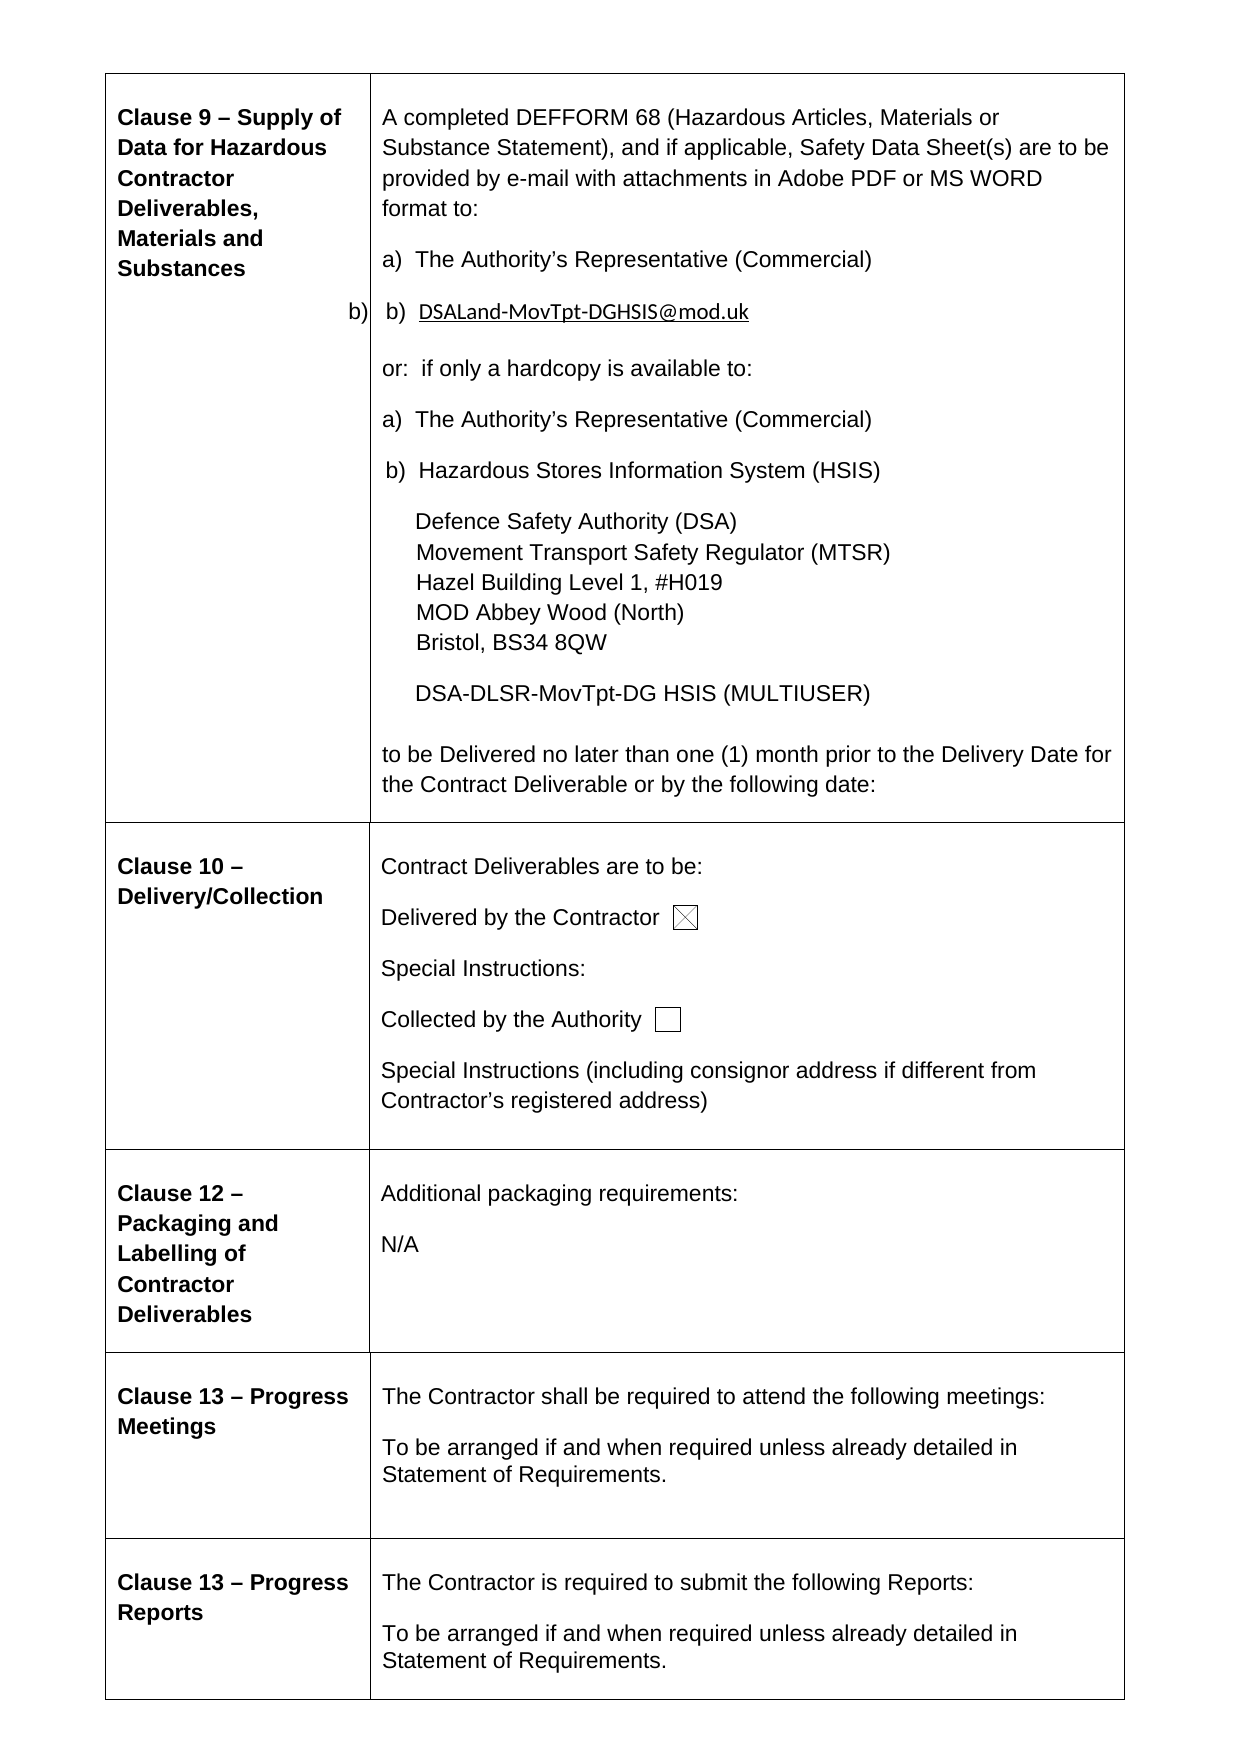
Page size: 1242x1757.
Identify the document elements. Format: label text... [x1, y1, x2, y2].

table_cell Clause 10 – Delivery/Collection [106, 823, 369, 1149]
table_cell A completed DEFFORM 68 (Hazardous Articles, Materials or Substance Statement), and if applicable, Safety Data Sheet(s) are to be provided by e-mail with attachments in Adobe PDF or MS WORD format to: a) The Authority’s Representative (Commercial) b) DSALand-MovTpt-DGHSIS@mod.uk or: if only a hardcopy is available to: a) The Authority’s Representative (Commercial) b) Hazardous Stores Information System (HSIS) Defence Safety Authority (DSA) Movement Transport Safety Regulator (MTSR) Hazel Building Level 1, #H019 MOD Abbey Wood (North) Bristol, BS34 8QW DSA-DLSR-MovTpt-DG HSIS (MULTIUSER) to be Delivered no later than one (1) month prior to the Delivery Date for the Contract Deliverable or by the following date: [371, 74, 1124, 822]
table_cell The Contractor shall be required to attend the following meetings: To be arranged if and when required unless already detailed in Statement of Requirements. [371, 1353, 1124, 1538]
table_cell Contract Deliverables are to be: Delivered by the Contractor Special Instructions: Collected by the Authority Special Instructions (including consignor address if different from Contractor’s registered address) [370, 823, 1124, 1149]
table_cell Clause 13 – Progress Meetings [106, 1353, 370, 1538]
table_cell The Contractor is required to submit the following Reports: To be arranged if and when required unless already detailed in Statement of Requirements. [371, 1539, 1124, 1699]
table_cell Clause 12 – Packaging and Labelling of Contractor Deliverables [106, 1150, 369, 1352]
table_cell Additional packaging requirements: N/A [370, 1150, 1124, 1352]
table_cell Clause 9 – Supply of Data for Hazardous Contractor Deliverables, Materials and Substances [106, 74, 370, 822]
table_cell Clause 13 – Progress Reports [106, 1539, 370, 1699]
